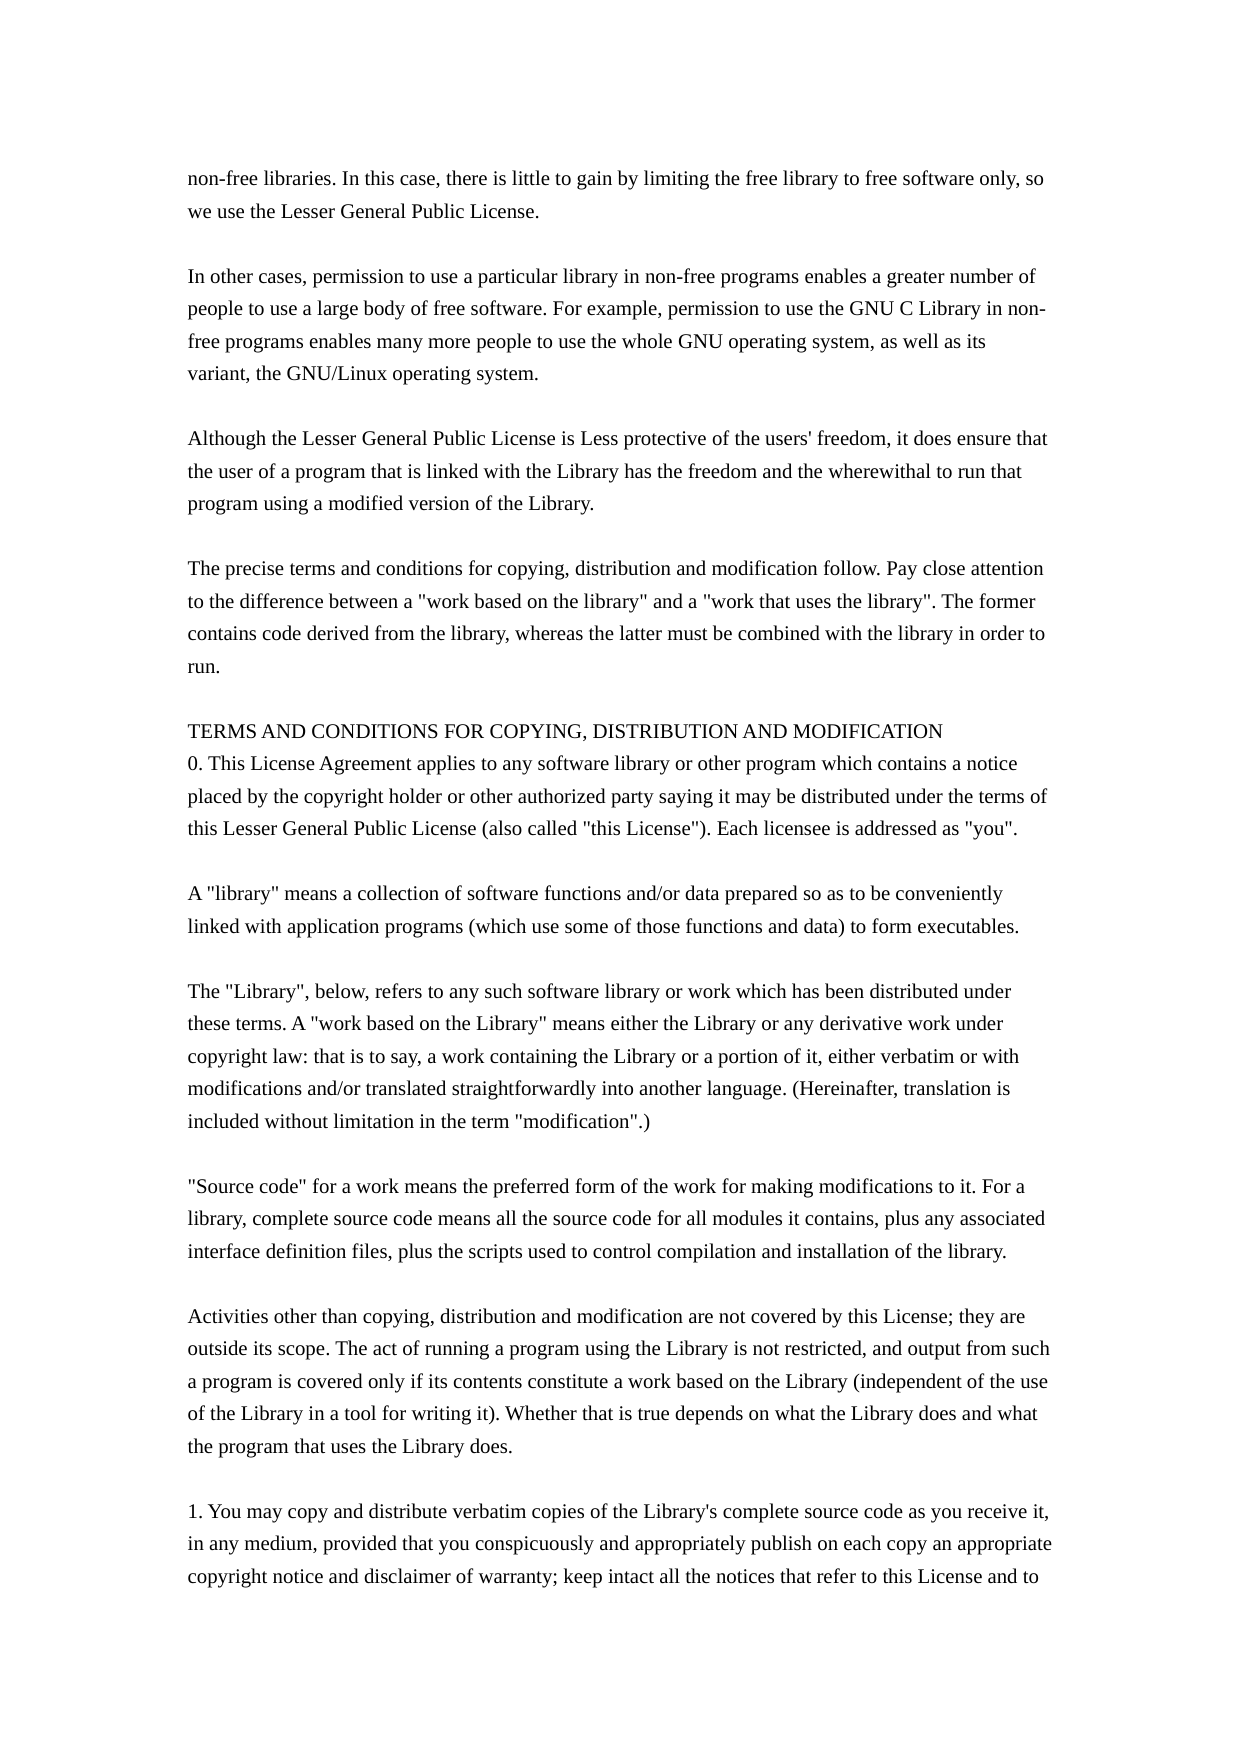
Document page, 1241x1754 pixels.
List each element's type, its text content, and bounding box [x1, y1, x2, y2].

text The precise terms and conditions for copying, distribution and modification follow. Pay close attention to the difference between a "work based on the library" and a "work that uses the library". The former contains code derived from the library, whereas the latter must be combined with the library in order to run. [187, 552, 1053, 682]
text "Source code" for a work means the preferred form of the work for making modifications to it. For a library, complete source code means all the source code for all modules it contains, plus any associated interface definition files, plus the scripts used to control compilation and installation of the library. [187, 1169, 1053, 1267]
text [187, 1494, 1053, 1592]
text In other cases, permission to use a particular library in non-free programs enables a greater number of people to use a large body of free software. For example, permission to use the GNU C Library in non-free programs enables many more people to use the whole GNU operating system, as well as its variant, the GNU/Linux operating system. [187, 259, 1053, 389]
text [187, 162, 1053, 227]
text The "Library", below, refers to any such software library or work which has been distributed under these terms. A "work based on the Library" means either the Library or any derivative work under copyright law: that is to say, a work containing the Library or a portion of it, either verbatim or with modifications and/or translated straightforwardly into another language. (Hereinafter, translation is included without limitation in the term "modification".) [187, 974, 1053, 1137]
text 0. This License Agreement applies to any software library or other program which contains a notice placed by the copyright holder or other authorized party saying it may be distributed under the terms of this Lesser General Public License (also called "this License"). Each licensee is addressed as "you". [187, 747, 1053, 844]
text Activities other than copying, distribution and modification are not covered by this License; they are outside its scope. The act of running a program using the Library is not restricted, and output from such a program is covered only if its contents constitute a work based on the Library (independent of the use of the Library in a tool for writing it). Whether that is true depends on what the Library does and what the program that uses the Library does. [187, 1299, 1053, 1462]
text TERMS AND CONDITIONS FOR COPYING, DISTRIBUTION AND MODIFICATION [187, 714, 1053, 747]
text Although the Lesser General Public License is Less protective of the users' freedom, it does ensure that the user of a program that is linked with the Library has the freedom and the wherewithal to run that program using a modified version of the Library. [187, 422, 1053, 519]
text A "library" means a collection of software functions and/or data prepared so as to be conveniently linked with application programs (which use some of those functions and data) to form executables. [187, 877, 1053, 942]
